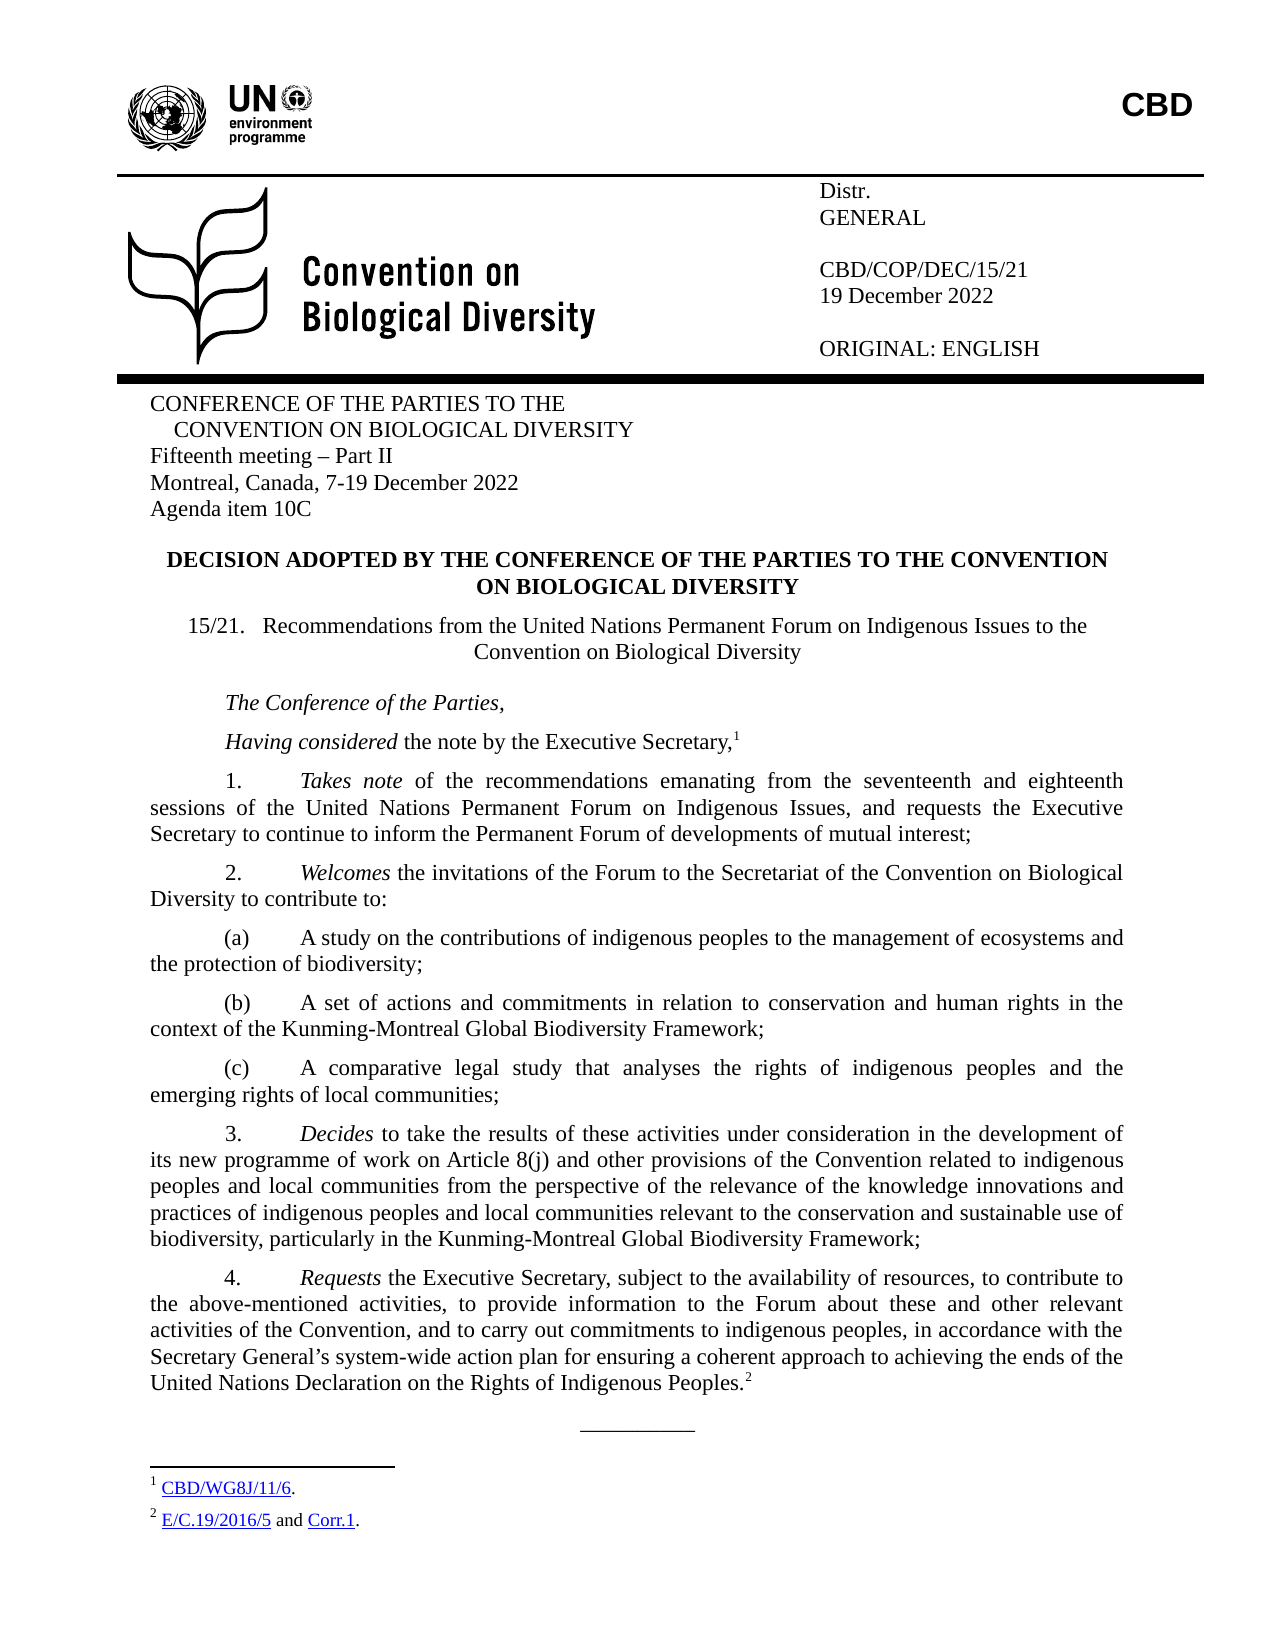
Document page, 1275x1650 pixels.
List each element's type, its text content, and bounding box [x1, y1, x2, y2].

text Montreal, Canada, 7-19 December 2022 [150, 469, 655, 495]
text Fifteenth meeting – Part II [150, 442, 655, 469]
table_header CBD [682, 85, 1204, 174]
table_header [219, 85, 682, 174]
table_cell [117, 177, 682, 374]
list (b) A set of actions and commitments in relation to conservation and human rights in the context of the Kunming-Montreal Global Biodiversity Framework; [150, 989, 1125, 1042]
list 2. Welcomes the invitations of the Forum to the Secretariat of the Convention on Biological Diversity to contribute to: [150, 859, 1125, 911]
list __________ [150, 1408, 1125, 1434]
table_cell Distr. GENERAL 19 December 2022 ORIGINAL: ENGLISH [682, 177, 1204, 374]
list 1. Takes note of the recommendations emanating from the seventeenth and eighteenth sessions of the United Nations Permanent Forum on Indigenous Issues, and requests the Executive Secretary to continue to inform the Permanent Forum of developments of mutual interest; [150, 767, 1125, 846]
list 4. Requests the Executive Secretary, subject to the availability of resources, to contribute to the above-mentioned activities, to provide information to the Forum about these and other relevant activities of the Convention, and to carry out commitments to indigenous peoples, in accordance with the Secretary General’s system-wide action plan for ensuring a coherent approach to achieving the ends of the United Nations Declaration on the Rights of Indigenous Peoples. [150, 1264, 1125, 1396]
list 3. Decides to take the results of these activities under consideration in the development of its new programme of work on Article 8(j) and other provisions of the Convention related to indigenous peoples and local communities from the perspective of the relevance of the knowledge innovations and practices of indigenous peoples and local communities relevant to the conservation and sustainable use of biodiversity, particularly in the Kunming-Montreal Global Biodiversity Framework; [150, 1119, 1125, 1251]
text CONFERENCE OF THE PARTIES TO THE CONVENTION ON BIOLOGICAL DIVERSITY [150, 390, 677, 442]
list (c) A comparative legal study that analyses the rights of indigenous peoples and the emerging rights of local communities; [150, 1054, 1125, 1107]
table_header [117, 85, 218, 174]
list (a) A study on the contributions of indigenous peoples to the management of ecosystems and the protection of biodiversity; [150, 924, 1125, 977]
list Having considered the note by the Executive Secretary, [150, 728, 1125, 755]
picture [229, 85, 312, 145]
subtitle DECISION ADOPTED BY THE CONFERENCE OF THE PARTIES TO THE CONVENTION ON BIOLOGICAL DIVERSITY [150, 547, 1125, 599]
list The Conference of the Parties, [150, 689, 1125, 716]
text Agenda item 10C [150, 495, 1125, 522]
